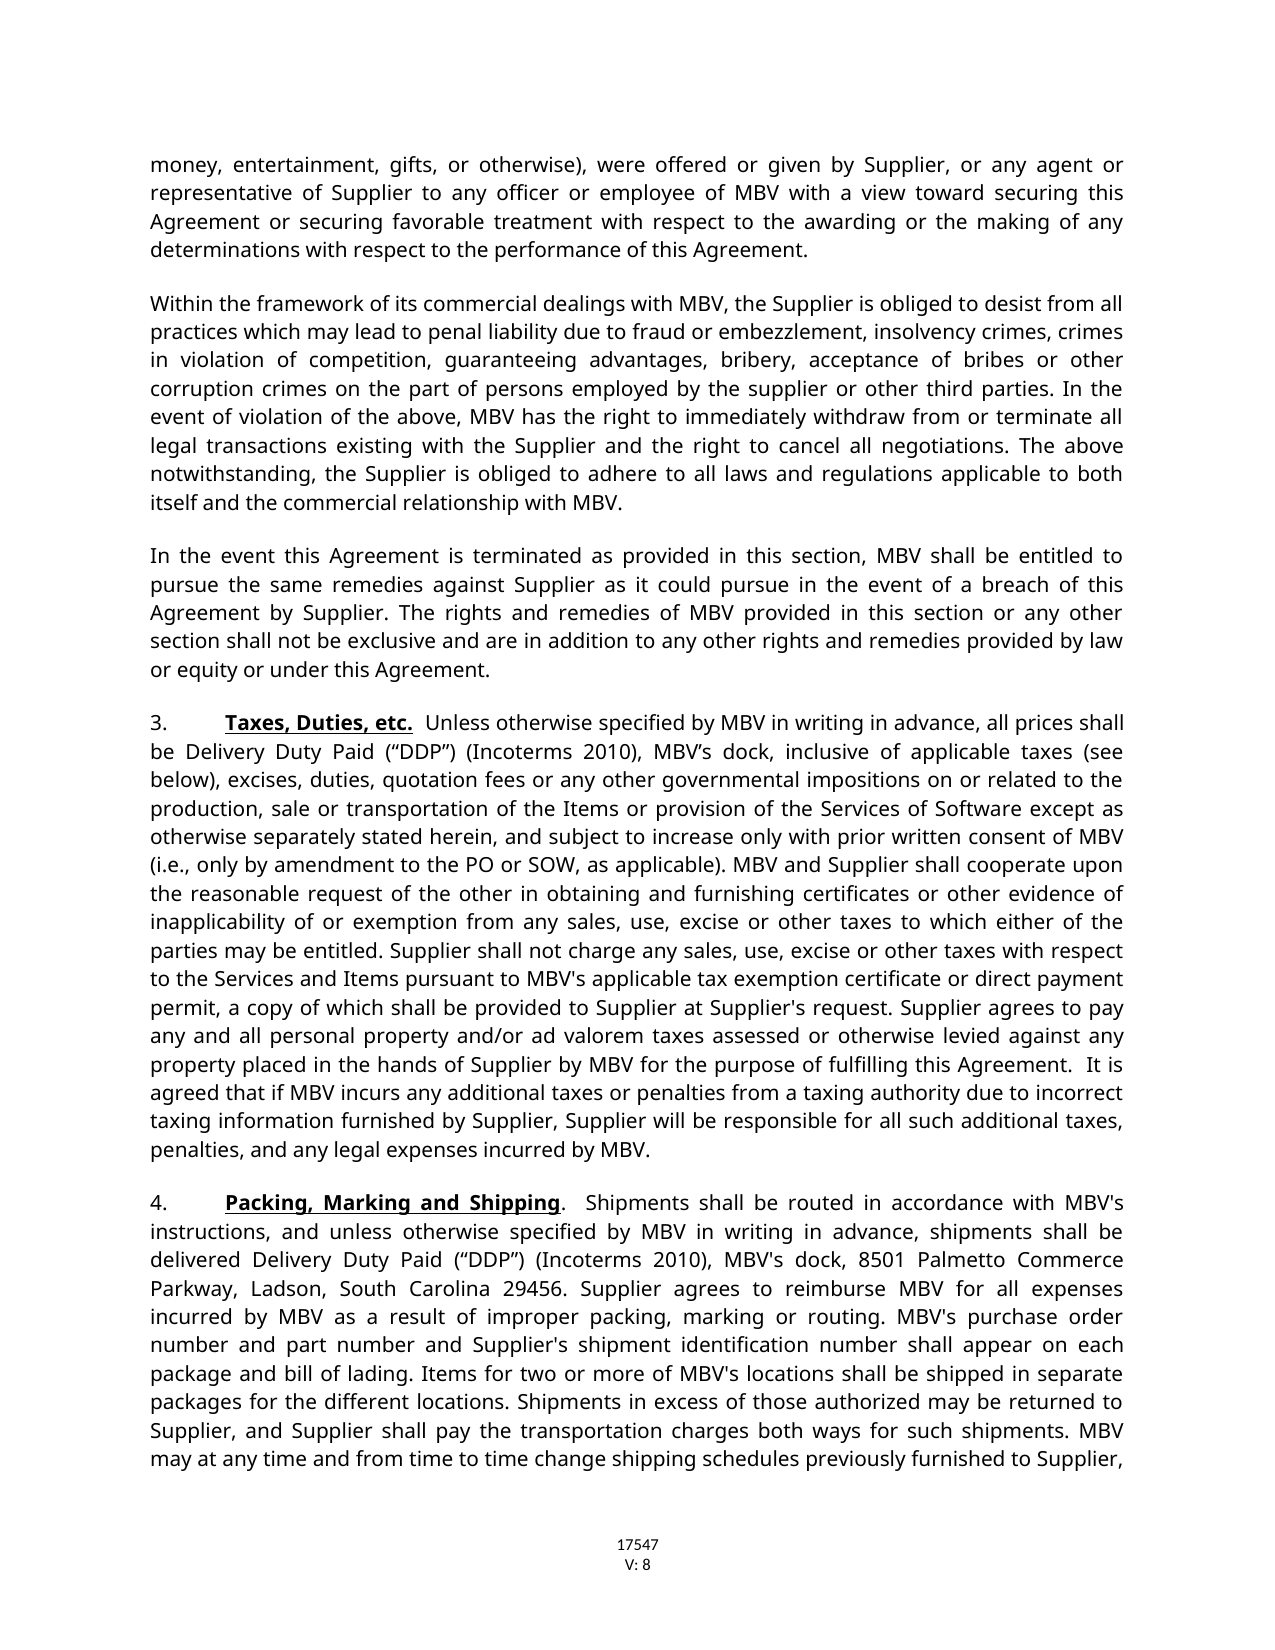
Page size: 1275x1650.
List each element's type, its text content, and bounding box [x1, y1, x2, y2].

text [150, 1188, 1125, 1473]
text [150, 150, 1125, 264]
text In the event this Agreement is terminated as provided in this section, MBV shall be entitled to pursue the same remedies against Supplier as it could pursue in the event of a breach of this Agreement by Supplier. The rights and remedies of MBV provided in this section or any other section shall not be exclusive and are in addition to any other rights and remedies provided by law or equity or under this Agreement. [150, 541, 1125, 683]
text 3. Taxes, Duties, etc. Unless otherwise specified by MBV in writing in advance, all prices shall be Delivery Duty Paid (“DDP”) (Incoterms 2010), MBV’s dock, inclusive of applicable taxes (see below), excises, duties, quotation fees or any other governmental impositions on or related to the production, sale or transportation of the Items or provision of the Services of Software except as otherwise separately stated herein, and subject to increase only with prior written consent of MBV (i.e., only by amendment to the PO or SOW, as applicable). MBV and Supplier shall cooperate upon the reasonable request of the other in obtaining and furnishing certificates or other evidence of inapplicability of or exemption from any sales, use, excise or other taxes to which either of the parties may be entitled. Supplier shall not charge any sales, use, excise or other taxes with respect to the Services and Items pursuant to MBV's applicable tax exemption certificate or direct payment permit, a copy of which shall be provided to Supplier at Supplier's request. Supplier agrees to pay any and all personal property and/or ad valorem taxes assessed or otherwise levied against any property placed in the hands of Supplier by MBV for the purpose of fulfilling this Agreement. It is agreed that if MBV incurs any additional taxes or penalties from a taxing authority due to incorrect taxing information furnished by Supplier, Supplier will be responsible for all such additional taxes, penalties, and any legal expenses incurred by MBV. [150, 708, 1125, 1163]
text Within the framework of its commercial dealings with MBV, the Supplier is obliged to desist from all practices which may lead to penal liability due to fraud or embezzlement, insolvency crimes, crimes in violation of competition, guaranteeing advantages, bribery, acceptance of bribes or other corruption crimes on the part of persons employed by the supplier or other third parties. In the event of violation of the above, MBV has the right to immediately withdraw from or terminate all legal transactions existing with the Supplier and the right to cancel all negotiations. The above notwithstanding, the Supplier is obliged to adhere to all laws and regulations applicable to both itself and the commercial relationship with MBV. [150, 289, 1125, 516]
